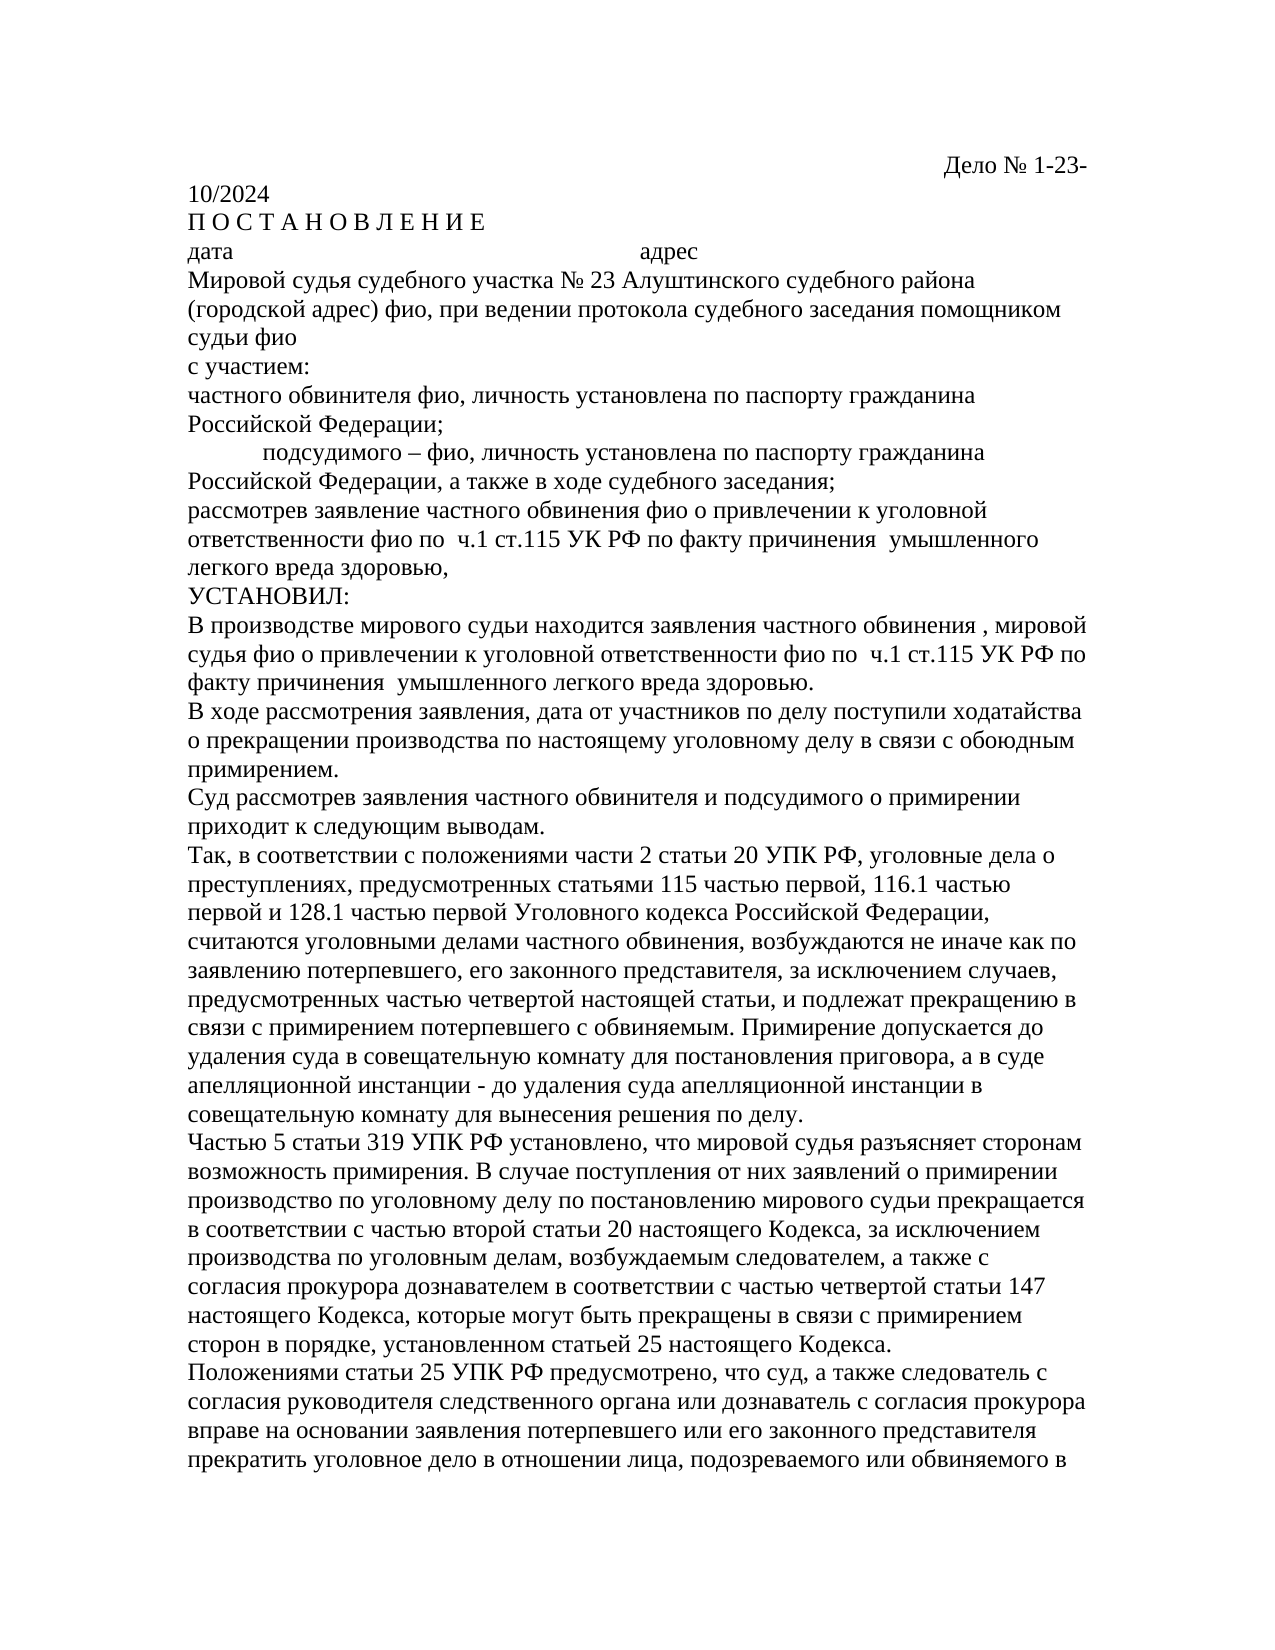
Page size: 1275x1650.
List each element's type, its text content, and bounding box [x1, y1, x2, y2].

text подсудимого – фио, личность установлена по паспорту гражданина Российской Федерации, а также в ходе судебного заседания; [187, 437, 1087, 495]
text Суд рассмотрев заявления частного обвинителя и подсудимого о примирении приходит к следующим выводам. [187, 782, 1087, 840]
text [187, 1357, 1087, 1472]
text дата адрес [187, 236, 1087, 265]
text П О С Т А Н О В Л Е Н И Е [187, 207, 1087, 236]
text В ходе рассмотрения заявления, дата от участников по делу поступили ходатайства о прекращении производства по настоящему уголовному делу в связи с обоюдным примирением. [187, 696, 1087, 782]
text Дело № 1-23-10/2024 [187, 150, 1087, 207]
text частного обвинителя фио, личность установлена по паспорту гражданина Российской Федерации; [187, 380, 1087, 437]
text Так, в соответствии с положениями части 2 статьи 20 УПК РФ, уголовные дела о преступлениях, предусмотренных статьями 115 частью первой, 116.1 частью первой и 128.1 частью первой Уголовного кодекса Российской Федерации, считаются уголовными делами частного обвинения, возбуждаются не иначе как по заявлению потерпевшего, его законного представителя, за исключением случаев, предусмотренных частью четвертой настоящей статьи, и подлежат прекращению в связи с примирением потерпевшего с обвиняемым. Примирение допускается до удаления суда в совещательную комнату для постановления приговора, а в суде апелляционной инстанции - до удаления суда апелляционной инстанции в совещательную комнату для вынесения решения по делу. [187, 840, 1087, 1127]
text рассмотрев заявление частного обвинения фио о привлечении к уголовной ответственности фио по ч.1 ст.115 УК РФ по факту причинения умышленного легкого вреда здоровью, [187, 495, 1087, 581]
text УСТАНОВИЛ: [187, 581, 1087, 610]
text Мировой судья судебного участка № 23 Алуштинского судебного района (городской адрес) фио, при ведении протокола судебного заседания помощником судьи фио [187, 265, 1087, 351]
text В производстве мирового судьи находится заявления частного обвинения , мировой судья фио о привлечении к уголовной ответственности фио по ч.1 ст.115 УК РФ по факту причинения умышленного легкого вреда здоровью. [187, 610, 1087, 696]
text Частью 5 статьи 319 УПК РФ установлено, что мировой судья разъясняет сторонам возможность примирения. В случае поступления от них заявлений о примирении производство по уголовному делу по постановлению мирового судьи прекращается в соответствии с частью второй статьи 20 настоящего Кодекса, за исключением производства по уголовным делам, возбуждаемым следователем, а также с согласия прокурора дознавателем в соответствии с частью четвертой статьи 147 настоящего Кодекса, которые могут быть прекращены в связи с примирением сторон в порядке, установленном статьей 25 настоящего Кодекса. [187, 1127, 1087, 1357]
text с участием: [187, 351, 1087, 380]
